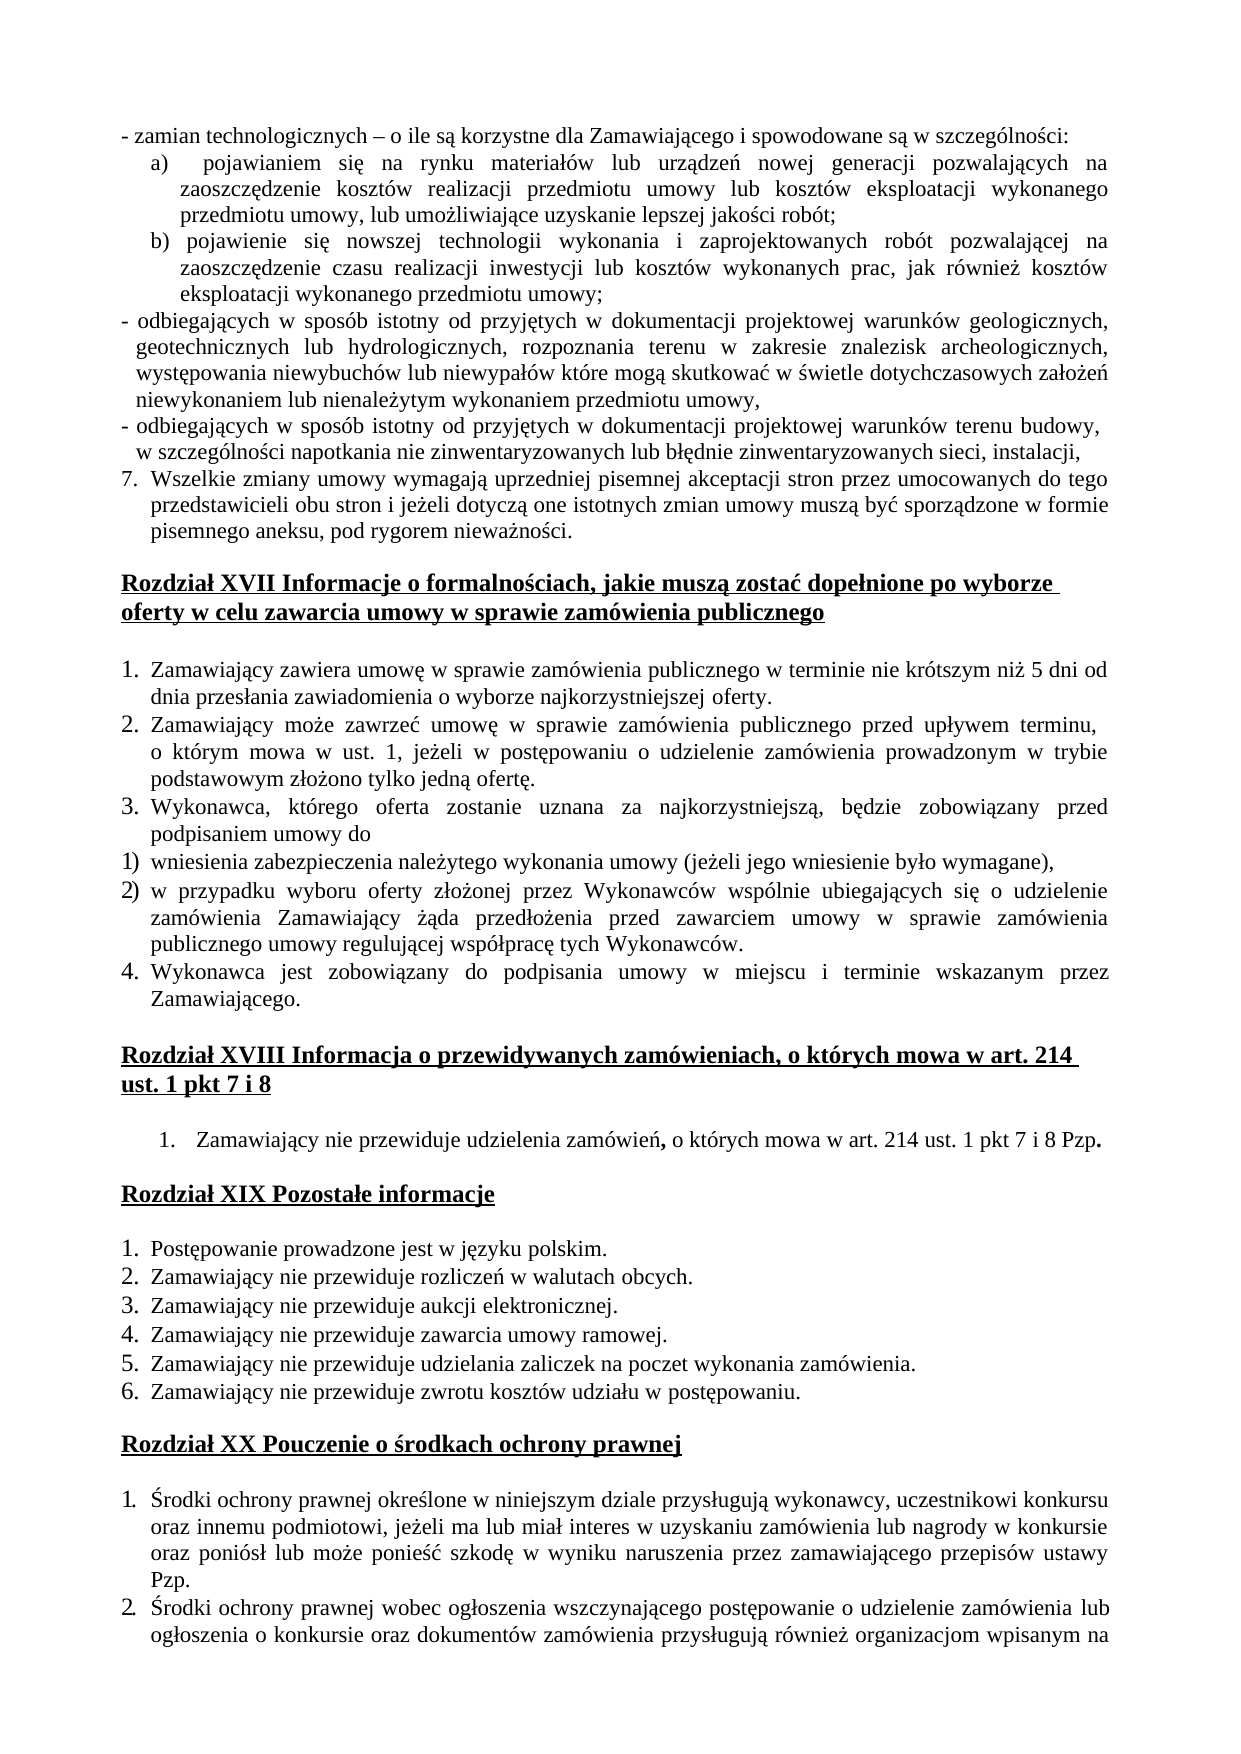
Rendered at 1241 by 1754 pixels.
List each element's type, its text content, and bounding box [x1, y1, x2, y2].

list Postępowanie prowadzone jest w języku polskim. [121, 1233, 1110, 1261]
list Zamawiający nie przewiduje zwrotu kosztów udziału w postępowaniu. [121, 1376, 1110, 1405]
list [121, 1592, 1110, 1647]
list wniesienia zabezpieczenia należytego wykonania umowy (jeżeli jego wniesienie było wymagane), [121, 846, 1110, 875]
list Zamawiający nie przewiduje rozliczeń w walutach obcych. [121, 1261, 1110, 1290]
list Środki ochrony prawnej określone w niniejszym dziale przysługują wykonawcy, uczestnikowi konkursu oraz innemu podmiotowi, jeżeli ma lub miał interes w uzyskaniu zamówienia lub nagrody w konkursie oraz poniósł lub może ponieść szkodę w wyniku naruszenia przez zamawiającego przepisów ustawy Pzp. [121, 1484, 1110, 1592]
text Rozdział XVIII Informacja o przewidywanych zamówieniach, o których mowa w art. 214 ust. 1 pkt 7 i 8 [121, 1040, 1110, 1098]
list w przypadku wyboru oferty złożonej przez Wykonawców wspólnie ubiegających się o udzielenie zamówienia Zamawiający żąda przedłożenia przed zawarciem umowy w sprawie zamówienia publicznego umowy regulującej współpracę tych Wykonawców. [121, 875, 1110, 956]
list Zamawiający nie przewiduje udzielenia zamówień, o których mowa w art. 214 ust. 1 pkt 7 i 8 Pzp. [158, 1126, 1110, 1153]
text Rozdział XIX Pozostałe informacje [121, 1179, 1110, 1208]
list Wszelkie zmiany umowy wymagają uprzedniej pisemnej akceptacji stron przez umocowanych do tego przedstawicieli obu stron i jeżeli dotyczą one istotnych zmian umowy muszą być sporządzone w formie pisemnego aneksu, pod rygorem nieważności. [121, 465, 1110, 544]
text - zamian technologicznych – o ile są korzystne dla Zamawiającego i spowodowane są w szczególności: [121, 122, 1110, 148]
text - odbiegających w sposób istotny od przyjętych w dokumentacji projektowej warunków geologicznych, geotechnicznych lub hydrologicznych, rozpoznania terenu w zakresie znalezisk archeologicznych, występowania niewybuchów lub niewypałów które mogą skutkować w świetle dotychczasowych założeń niewykonaniem lub nienależytym wykonaniem przedmiotu umowy, [121, 307, 1110, 412]
list Zamawiający zawiera umowę w sprawie zamówienia publicznego w terminie nie krótszym niż 5 dni od dnia przesłania zawiadomienia o wyborze najkorzystniejszej oferty. [121, 654, 1110, 709]
text a) pojawianiem się na rynku materiałów lub urządzeń nowej generacji pozwalających na zaoszczędzenie kosztów realizacji przedmiotu umowy lub kosztów eksploatacji wykonanego przedmiotu umowy, lub umożliwiające uzyskanie lepszej jakości robót; [150, 148, 1110, 228]
text Rozdział XVII Informacje o formalnościach, jakie muszą zostać dopełnione po wyborze oferty w celu zawarcia umowy w sprawie zamówienia publicznego [121, 568, 1110, 626]
text b) pojawienie się nowszej technologii wykonania i zaprojektowanych robót pozwalającej na zaoszczędzenie czasu realizacji inwestycji lub kosztów wykonanych prac, jak również kosztów eksploatacji wykonanego przedmiotu umowy; [150, 228, 1110, 307]
list Zamawiający nie przewiduje zawarcia umowy ramowej. [121, 1319, 1110, 1348]
text Rozdział XX Pouczenie o środkach ochrony prawnej [121, 1429, 1110, 1458]
list Zamawiający może zawrzeć umowę w sprawie zamówienia publicznego przed upływem terminu, o którym mowa w ust. 1, jeżeli w postępowaniu o udzielenie zamówienia prowadzonym w trybie podstawowym złożono tylko jedną ofertę. [121, 709, 1110, 791]
list Wykonawca, którego oferta zostanie uznana za najkorzystniejszą, będzie zobowiązany przed podpisaniem umowy do [121, 791, 1110, 846]
text - odbiegających w sposób istotny od przyjętych w dokumentacji projektowej warunków terenu budowy, w szczególności napotkania nie zinwentaryzowanych lub błędnie zinwentaryzowanych sieci, instalacji, [121, 412, 1110, 465]
list Zamawiający nie przewiduje aukcji elektronicznej. [121, 1290, 1110, 1319]
list Wykonawca jest zobowiązany do podpisania umowy w miejscu i terminie wskazanym przez Zamawiającego. [121, 956, 1110, 1011]
list Zamawiający nie przewiduje udzielania zaliczek na poczet wykonania zamówienia. [121, 1348, 1110, 1376]
